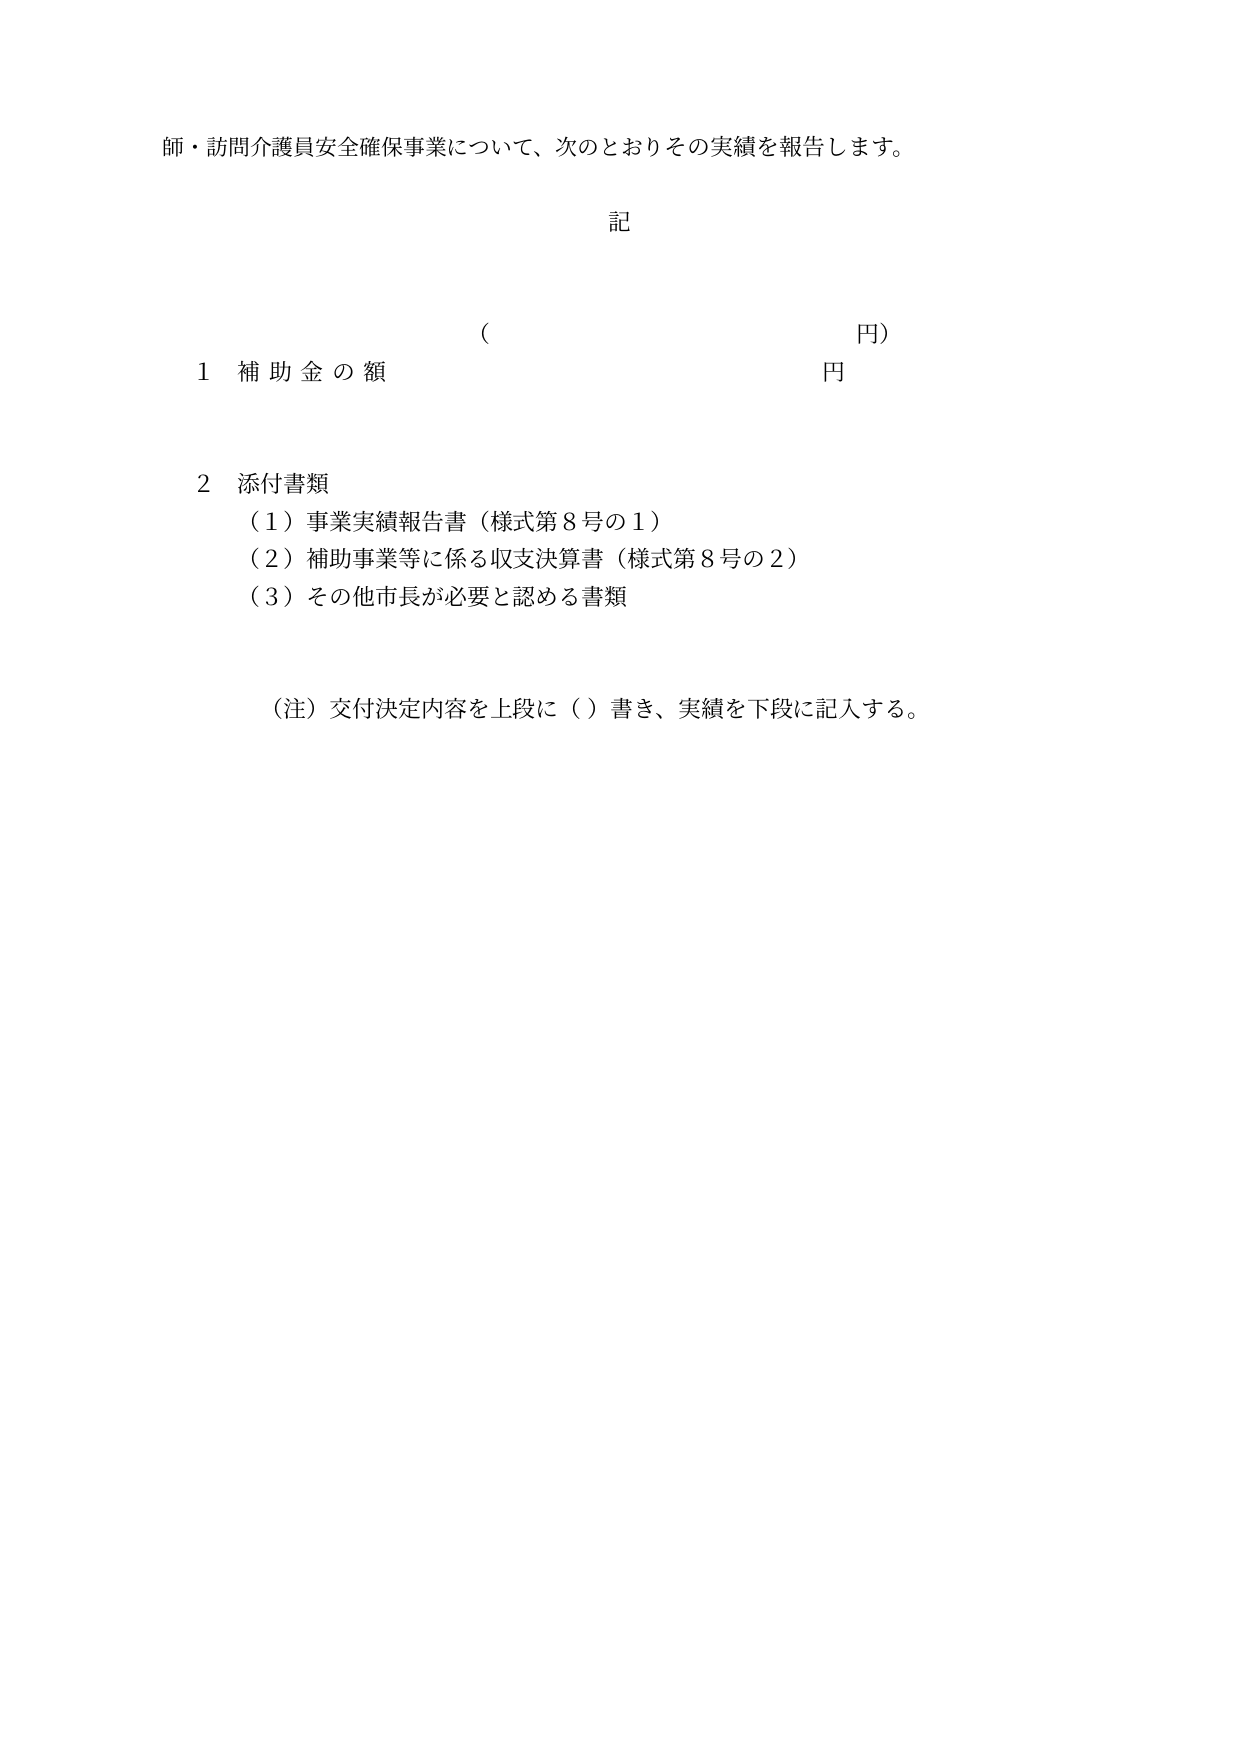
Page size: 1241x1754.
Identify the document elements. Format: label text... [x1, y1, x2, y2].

text １ 補助金の額 円 [192, 352, 1122, 389]
text （１）事業実績報告書（様式第８号の１） [192, 502, 1122, 539]
text （注）交付決定内容を上段に（ ）書き、実績を下段に記入する。 [192, 689, 1122, 727]
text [162, 127, 1122, 164]
text ２ 添付書類 [192, 464, 1122, 502]
text （３）その他市長が必要と認める書類 [192, 577, 1122, 614]
text （２）補助事業等に係る収支決算書（様式第８号の２） [192, 539, 1122, 577]
text （ 円） [192, 314, 1122, 352]
text 記 [118, 202, 1122, 239]
